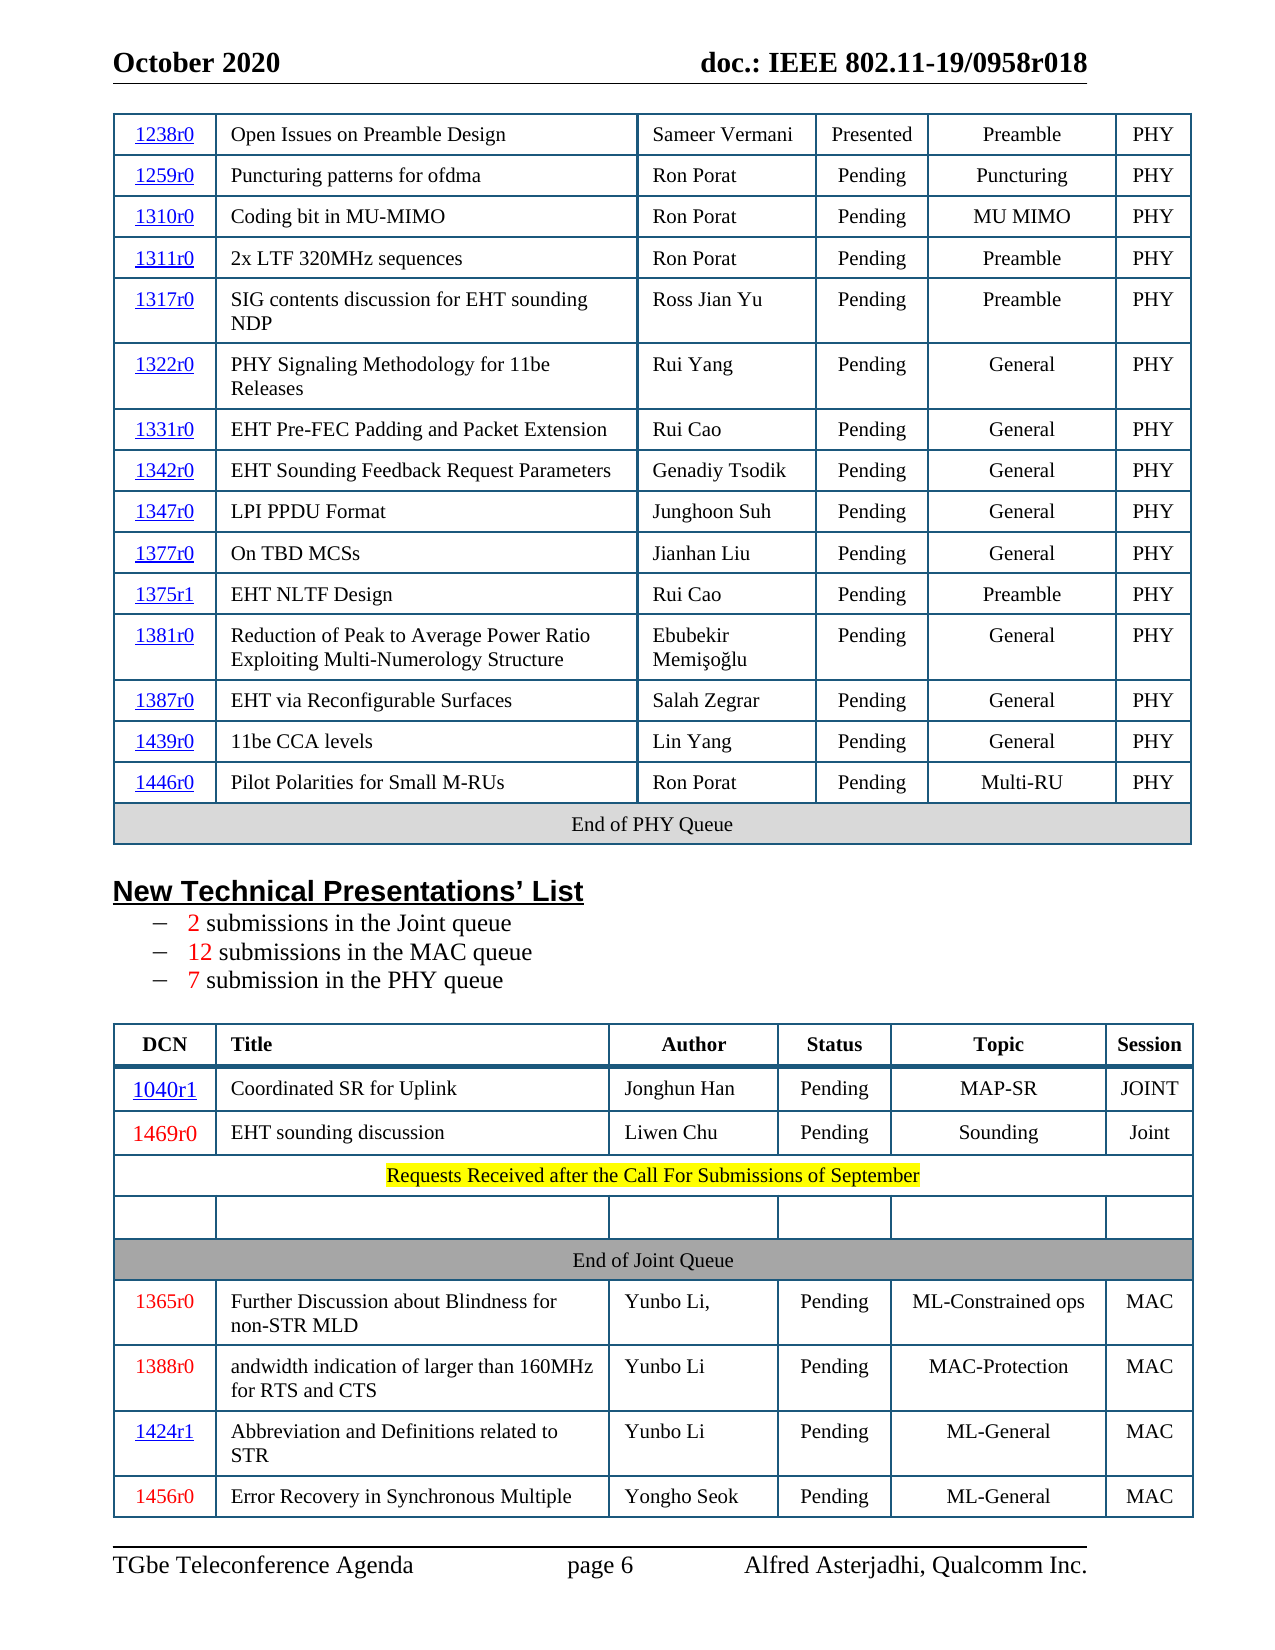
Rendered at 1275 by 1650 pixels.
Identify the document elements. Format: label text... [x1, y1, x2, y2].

table_cell Preamble [929, 238, 1115, 277]
table_cell ML-General [892, 1477, 1105, 1516]
table_cell End of PHY Queue [115, 804, 1190, 843]
table_cell JOINT [1107, 1069, 1192, 1110]
table_cell Liwen Chu [610, 1112, 777, 1153]
table_cell MU MIMO [929, 197, 1115, 236]
table_cell Rui Cao [639, 410, 815, 449]
table_cell 1469r0 [115, 1112, 215, 1153]
table_header Title [217, 1025, 608, 1064]
table_cell Reduction of Peak to Average Power Ratio Exploiting Multi-Numerology Structure [217, 615, 636, 678]
table_cell 1446r0 [115, 763, 215, 802]
table_cell [217, 1197, 608, 1238]
table_cell EHT Pre-FEC Padding and Packet Extension [217, 410, 636, 449]
table_cell EHT NLTF Design [217, 574, 636, 613]
table_cell Rui Yang [639, 344, 815, 407]
table_cell Further Discussion about Blindness for non-STR MLD [217, 1281, 608, 1344]
table_cell Jonghun Han [610, 1069, 777, 1110]
table_cell Pending [779, 1112, 890, 1153]
table_cell 1365r0 [115, 1281, 215, 1344]
table_cell Preamble [929, 279, 1115, 342]
table_cell General [929, 344, 1115, 407]
table_cell Pending [817, 156, 927, 195]
table_cell PHY [1117, 197, 1190, 236]
table_cell Pending [779, 1477, 890, 1516]
table_cell Open Issues on Preamble Design [217, 115, 636, 154]
table_cell 1317r0 [115, 279, 215, 342]
table_cell 2x LTF 320MHz sequences [217, 238, 636, 277]
table_cell 1311r0 [115, 238, 215, 277]
table_cell PHY [1117, 615, 1190, 678]
table_header Status [779, 1025, 890, 1064]
table_cell Joint [1107, 1112, 1192, 1153]
table_header Topic [892, 1025, 1105, 1064]
table_cell Pending [817, 492, 927, 531]
table_cell 1387r0 [115, 681, 215, 719]
table_cell Pending [817, 533, 927, 572]
table_cell ML-Constrained ops [892, 1281, 1105, 1344]
table_cell Sounding [892, 1112, 1105, 1153]
table_cell General [929, 410, 1115, 449]
table_cell [892, 1197, 1105, 1238]
table_cell PHY [1117, 763, 1190, 802]
table_cell MAC [1107, 1281, 1192, 1344]
table_header Session [1107, 1025, 1192, 1064]
table_cell Pending [817, 681, 927, 719]
table_cell 1238r0 [115, 115, 215, 154]
table_cell Abbreviation and Definitions related to STR [217, 1412, 608, 1475]
table_cell Ron Porat [639, 197, 815, 236]
table_cell Pending [817, 763, 927, 802]
table_cell 1456r0 [115, 1477, 215, 1516]
table_cell General [929, 722, 1115, 761]
table_cell MAP-SR [892, 1069, 1105, 1110]
table_cell MAC [1107, 1412, 1192, 1475]
table_cell MAC-Protection [892, 1346, 1105, 1409]
table_cell 1424r1 [115, 1412, 215, 1475]
table_cell PHY [1117, 410, 1190, 449]
table_cell 1377r0 [115, 533, 215, 572]
table_cell Pending [817, 344, 927, 407]
table_cell Pending [779, 1069, 890, 1110]
table_cell MAC [1107, 1477, 1192, 1516]
table_cell 1347r0 [115, 492, 215, 531]
table_cell Ron Porat [639, 763, 815, 802]
table_cell Yongho Seok [610, 1477, 777, 1516]
table_cell Ron Porat [639, 238, 815, 277]
table_cell Rui Cao [639, 574, 815, 613]
table_cell Preamble [929, 115, 1115, 154]
table_cell General [929, 615, 1115, 678]
subtitle New Technical Presentations’ List [112, 874, 1087, 908]
table_cell SIG contents discussion for EHT sounding NDP [217, 279, 636, 342]
table_cell [610, 1197, 777, 1238]
table_cell PHY [1117, 115, 1190, 154]
table_cell 1388r0 [115, 1346, 215, 1409]
table_cell Requests Received after the Call For Submissions of September [115, 1156, 1192, 1194]
table_cell 1310r0 [115, 197, 215, 236]
table_cell EHT sounding discussion [217, 1112, 608, 1153]
table_cell Pending [779, 1412, 890, 1475]
table_cell Pending [817, 615, 927, 678]
table_cell General [929, 681, 1115, 719]
table_cell Pending [817, 410, 927, 449]
table_cell Junghoon Suh [639, 492, 815, 531]
table_cell Pending [779, 1346, 890, 1409]
table_cell Pending [817, 279, 927, 342]
list 12 submissions in the MAC queue [150, 937, 1087, 965]
table_cell Puncturing patterns for ofdma [217, 156, 636, 195]
table_cell PHY [1117, 681, 1190, 719]
table_cell General [929, 451, 1115, 490]
list 7 submission in the PHY queue [150, 965, 1087, 994]
table_cell EHT Sounding Feedback Request Parameters [217, 451, 636, 490]
table_cell PHY [1117, 279, 1190, 342]
table_cell PHY [1117, 451, 1190, 490]
table_cell General [929, 533, 1115, 572]
table_cell PHY [1117, 574, 1190, 613]
table_cell [779, 1197, 890, 1238]
table_cell PHY [1117, 492, 1190, 531]
table_cell On TBD MCSs [217, 533, 636, 572]
table_cell Ron Porat [639, 156, 815, 195]
table_cell PHY [1117, 344, 1190, 407]
table_cell Pending [817, 197, 927, 236]
table_cell Coordinated SR for Uplink [217, 1069, 608, 1110]
table_cell [115, 1197, 215, 1238]
table_cell 1040r1 [115, 1069, 215, 1110]
table_cell PHY [1117, 156, 1190, 195]
table_cell Error Recovery in Synchronous Multiple Frame Transmission [217, 1477, 608, 1516]
table_cell 1375r1 [115, 574, 215, 613]
table_header Author [610, 1025, 777, 1064]
table_cell [1107, 1197, 1192, 1238]
table_cell Preamble [929, 574, 1115, 613]
table_cell Yunbo Li, [610, 1281, 777, 1344]
table_cell Pending [817, 574, 927, 613]
table_cell General [929, 492, 1115, 531]
table_cell PHY [1117, 722, 1190, 761]
table_cell Sameer Vermani [639, 115, 815, 154]
table_cell Lin Yang [639, 722, 815, 761]
table_cell End of Joint Queue [115, 1240, 1192, 1279]
table_cell 1259r0 [115, 156, 215, 195]
table_cell LPI PPDU Format [217, 492, 636, 531]
table_cell Pending [817, 238, 927, 277]
table_cell Yunbo Li [610, 1346, 777, 1409]
table_cell Yunbo Li [610, 1412, 777, 1475]
table_cell ML-General [892, 1412, 1105, 1475]
table_cell PHY [1117, 238, 1190, 277]
table_cell Pending [817, 722, 927, 761]
table_cell 1381r0 [115, 615, 215, 678]
table_cell Puncturing [929, 156, 1115, 195]
table_cell Coding bit in MU-MIMO [217, 197, 636, 236]
table_header DCN [115, 1025, 215, 1064]
table_cell andwidth indication of larger than 160MHz for RTS and CTS [217, 1346, 608, 1409]
table_cell 1322r0 [115, 344, 215, 407]
list 2 submissions in the Joint queue [150, 908, 1087, 937]
table_cell Pending [817, 451, 927, 490]
table_cell Pending [779, 1281, 890, 1344]
table_cell Genadiy Tsodik [639, 451, 815, 490]
table_cell Pilot Polarities for Small M-RUs [217, 763, 636, 802]
table_cell MAC [1107, 1346, 1192, 1409]
table_cell Multi-RU [929, 763, 1115, 802]
table_cell Salah Zegrar [639, 681, 815, 719]
table_cell 1439r0 [115, 722, 215, 761]
table_cell Presented [817, 115, 927, 154]
table_cell PHY Signaling Methodology for 11be Releases [217, 344, 636, 407]
table_cell 1331r0 [115, 410, 215, 449]
table_cell Ross Jian Yu [639, 279, 815, 342]
table_cell EHT via Reconfigurable Surfaces [217, 681, 636, 719]
table_cell Ebubekir Memişoğlu [639, 615, 815, 678]
table_cell Jianhan Liu [639, 533, 815, 572]
table_cell 11be CCA levels [217, 722, 636, 761]
table_cell 1342r0 [115, 451, 215, 490]
table_cell PHY [1117, 533, 1190, 572]
